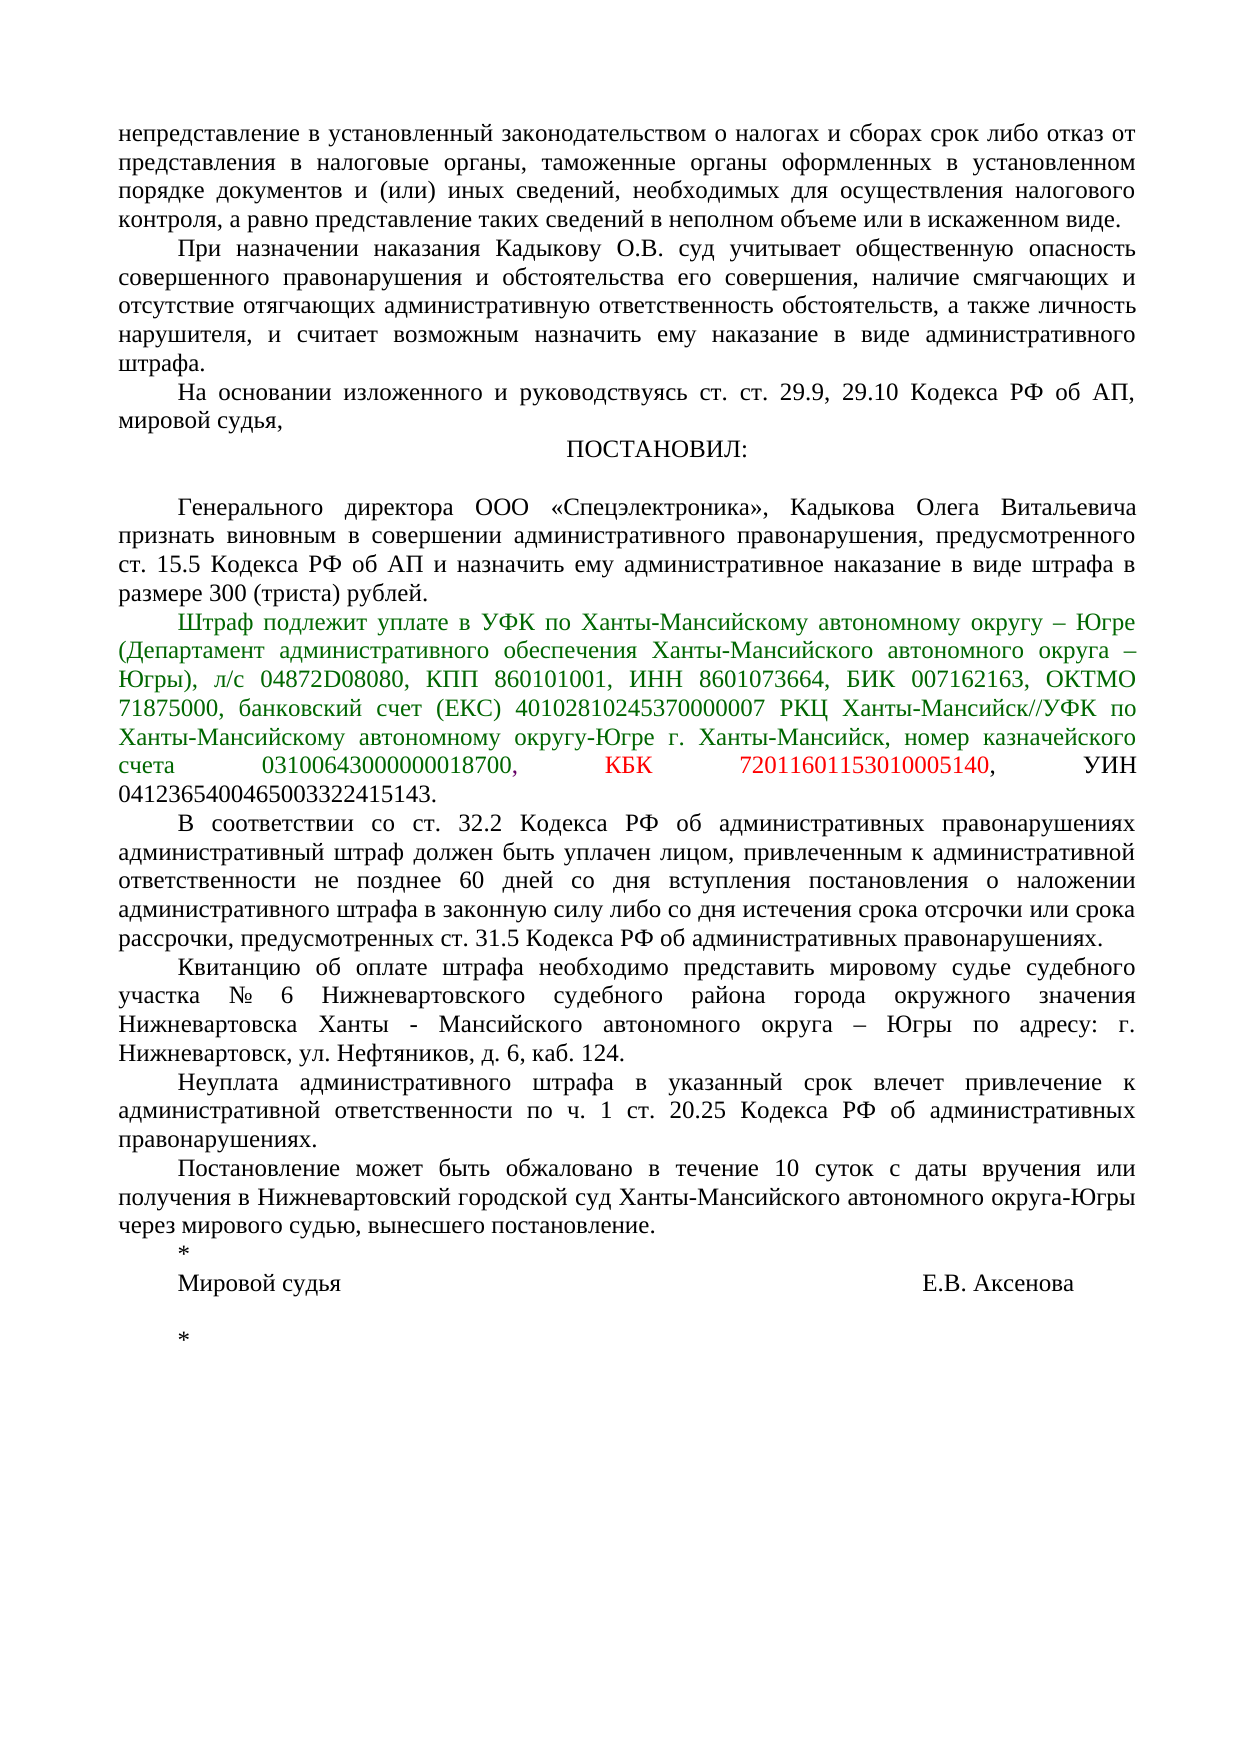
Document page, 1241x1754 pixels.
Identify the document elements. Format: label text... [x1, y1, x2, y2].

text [118, 118, 1137, 233]
text Квитанцию об оплате штрафа необходимо представить мировому судье судебного участка № 6 Нижневартовского судебного района города окружного значения Нижневартовска Ханты - Мансийского автономного округа – Югры по адресу: г. Нижневартовск, ул. Нефтяников, д. 6, каб. 124. [118, 952, 1137, 1067]
text * [177, 1326, 1152, 1354]
text ПОСТАНОВИЛ: [118, 434, 1137, 463]
text В соответствии со ст. 32.2 Кодекса РФ об административных правонарушениях административный штраф должен быть уплачен лицом, привлеченным к административной ответственности не позднее 60 дней со дня вступления постановления о наложении административного штрафа в законную силу либо со дня истечения срока отсрочки или срока рассрочки, предусмотренных ст. 31.5 Кодекса РФ об административных правонарушениях. [118, 808, 1137, 952]
text Генерального директора ООО «Спецэлектроника», Кадыкова Олега Витальевича признать виновным в совершении административного правонарушения, предусмотренного ст. 15.5 Кодекса РФ об АП и назначить ему административное наказание в виде штрафа в размере 300 (триста) рублей. [118, 492, 1137, 607]
text На основании изложенного и руководствуясь ст. ст. 29.9, 29.10 Кодекса РФ об АП, мировой судья, [118, 377, 1137, 434]
text * [118, 1239, 1137, 1268]
text Мировой судья Е.В. Аксенова [118, 1268, 1137, 1297]
text Штраф подлежит уплате в УФК по Ханты-Мансийскому автономному округу – Югре (Департамент административного обеспечения Ханты-Мансийского автономного округа – Югры), л/с 04872D08080, КПП 860101001, ИНН 8601073664, БИК 007162163, ОКТМО 71875000, банковский счет (ЕКС) 40102810245370000007 РКЦ Ханты-Мансийск//УФК по Ханты-Мансийскому автономному округу-Югре г. Ханты-Мансийск, номер казначейского счета 03100643000000018700, КБК 72011601153010005140, УИН 0412365400465003322415143. [118, 607, 1137, 808]
text Постановление может быть обжаловано в течение 10 суток с даты вручения или получения в Нижневартовский городской суд Ханты-Мансийского автономного округа-Югры через мирового судью, вынесшего постановление. [118, 1153, 1137, 1239]
text Неуплата административного штрафа в указанный срок влечет привлечение к административной ответственности по ч. 1 ст. 20.25 Кодекса РФ об административных правонарушениях. [118, 1067, 1137, 1153]
text При назначении наказания Кадыкову О.В. суд учитывает общественную опасность совершенного правонарушения и обстоятельства его совершения, наличие смягчающих и отсутствие отягчающих административную ответственность обстоятельств, а также личность нарушителя, и считает возможным назначить ему наказание в виде административного штрафа. [118, 233, 1137, 377]
